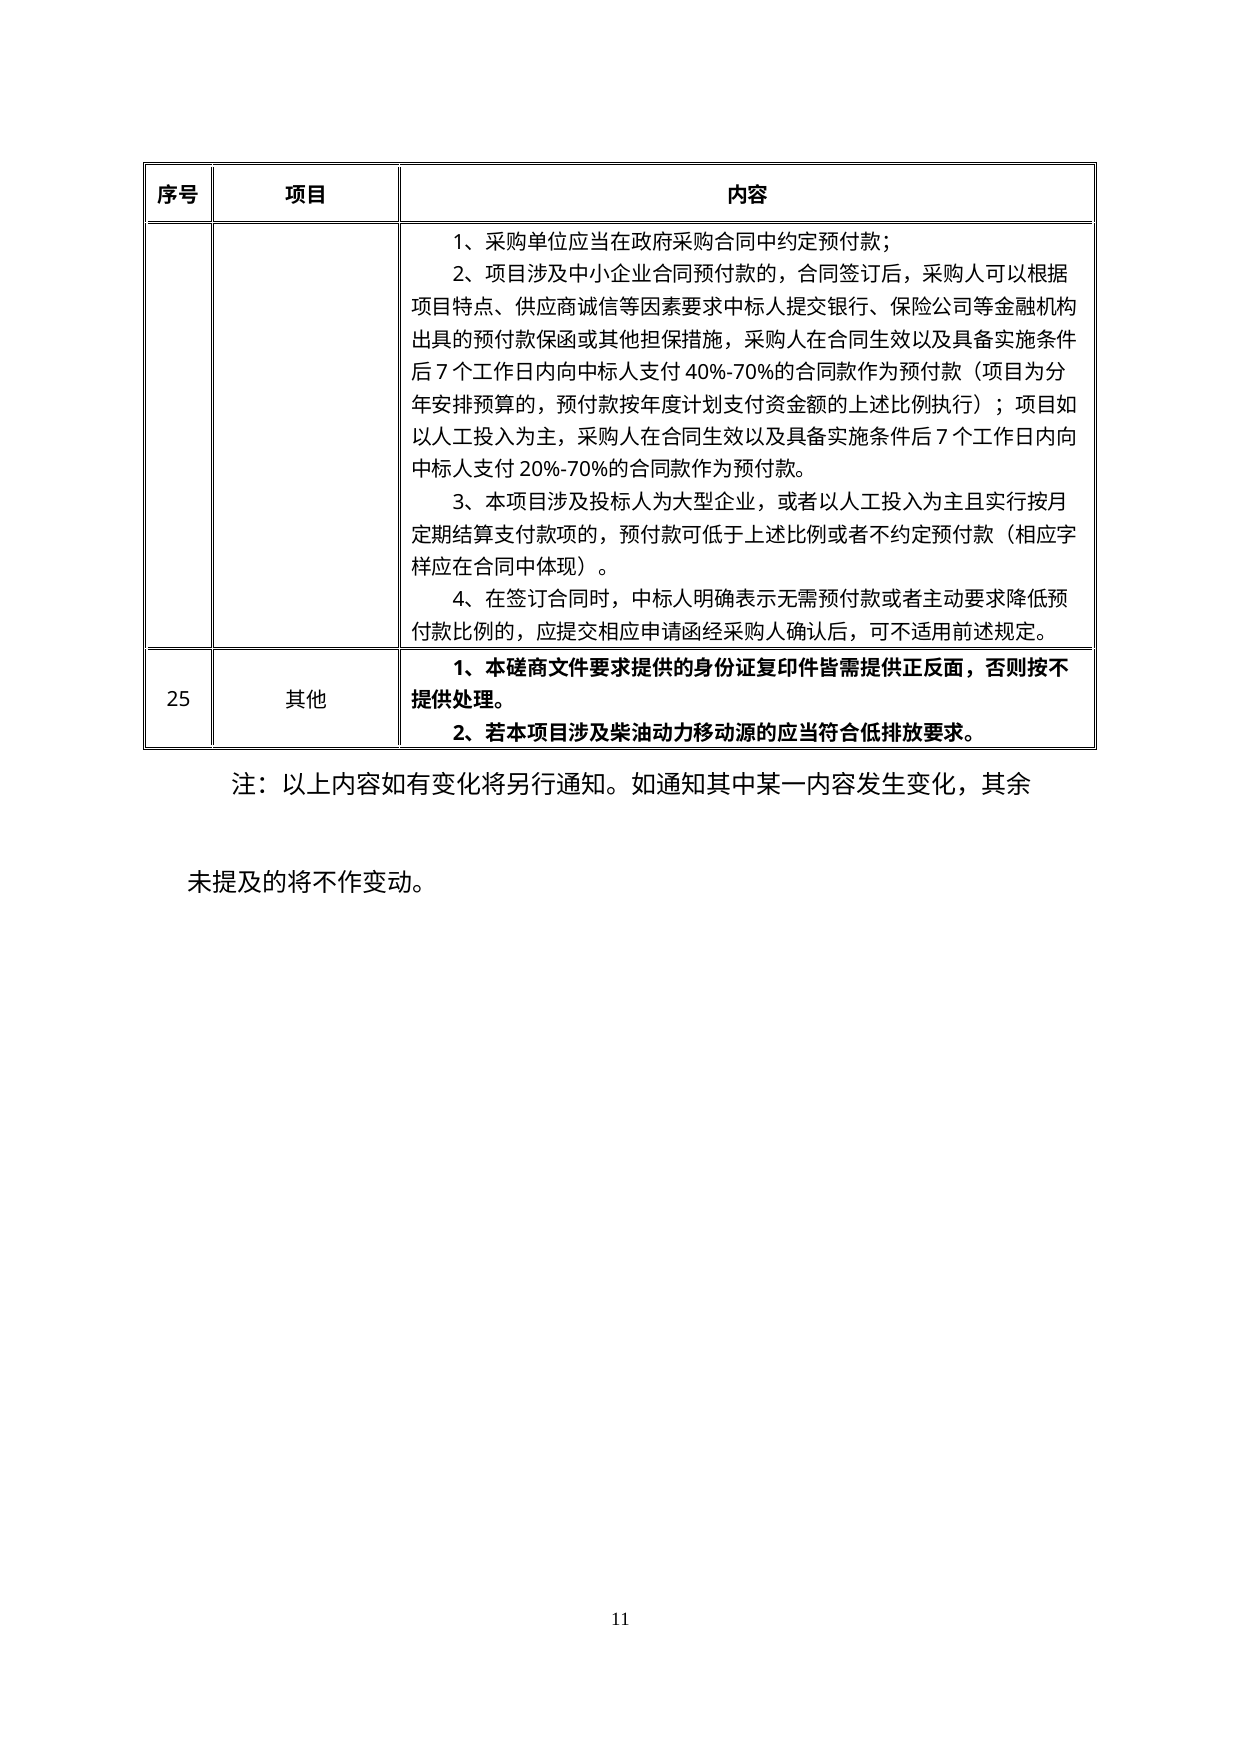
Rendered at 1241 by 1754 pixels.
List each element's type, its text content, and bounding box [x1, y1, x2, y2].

table_header 内容 [400, 165, 1094, 221]
text 注：以上内容如有变化将另行通知。如通知其中某一内容发生变化，其余未提及的将不作变动。 [187, 750, 1053, 913]
table_cell 其他 [212, 650, 399, 747]
table_header 项目 [212, 165, 399, 221]
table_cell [400, 221, 1096, 647]
table_cell 1、本磋商文件要求提供的身份证复印件皆需提供正反面，否则按不提供处理。 2、若本项目涉及柴油动力移动源的应当符合低排放要求。 [400, 647, 1094, 747]
table_cell 25 [146, 647, 212, 747]
table_header 序号 [146, 165, 212, 221]
